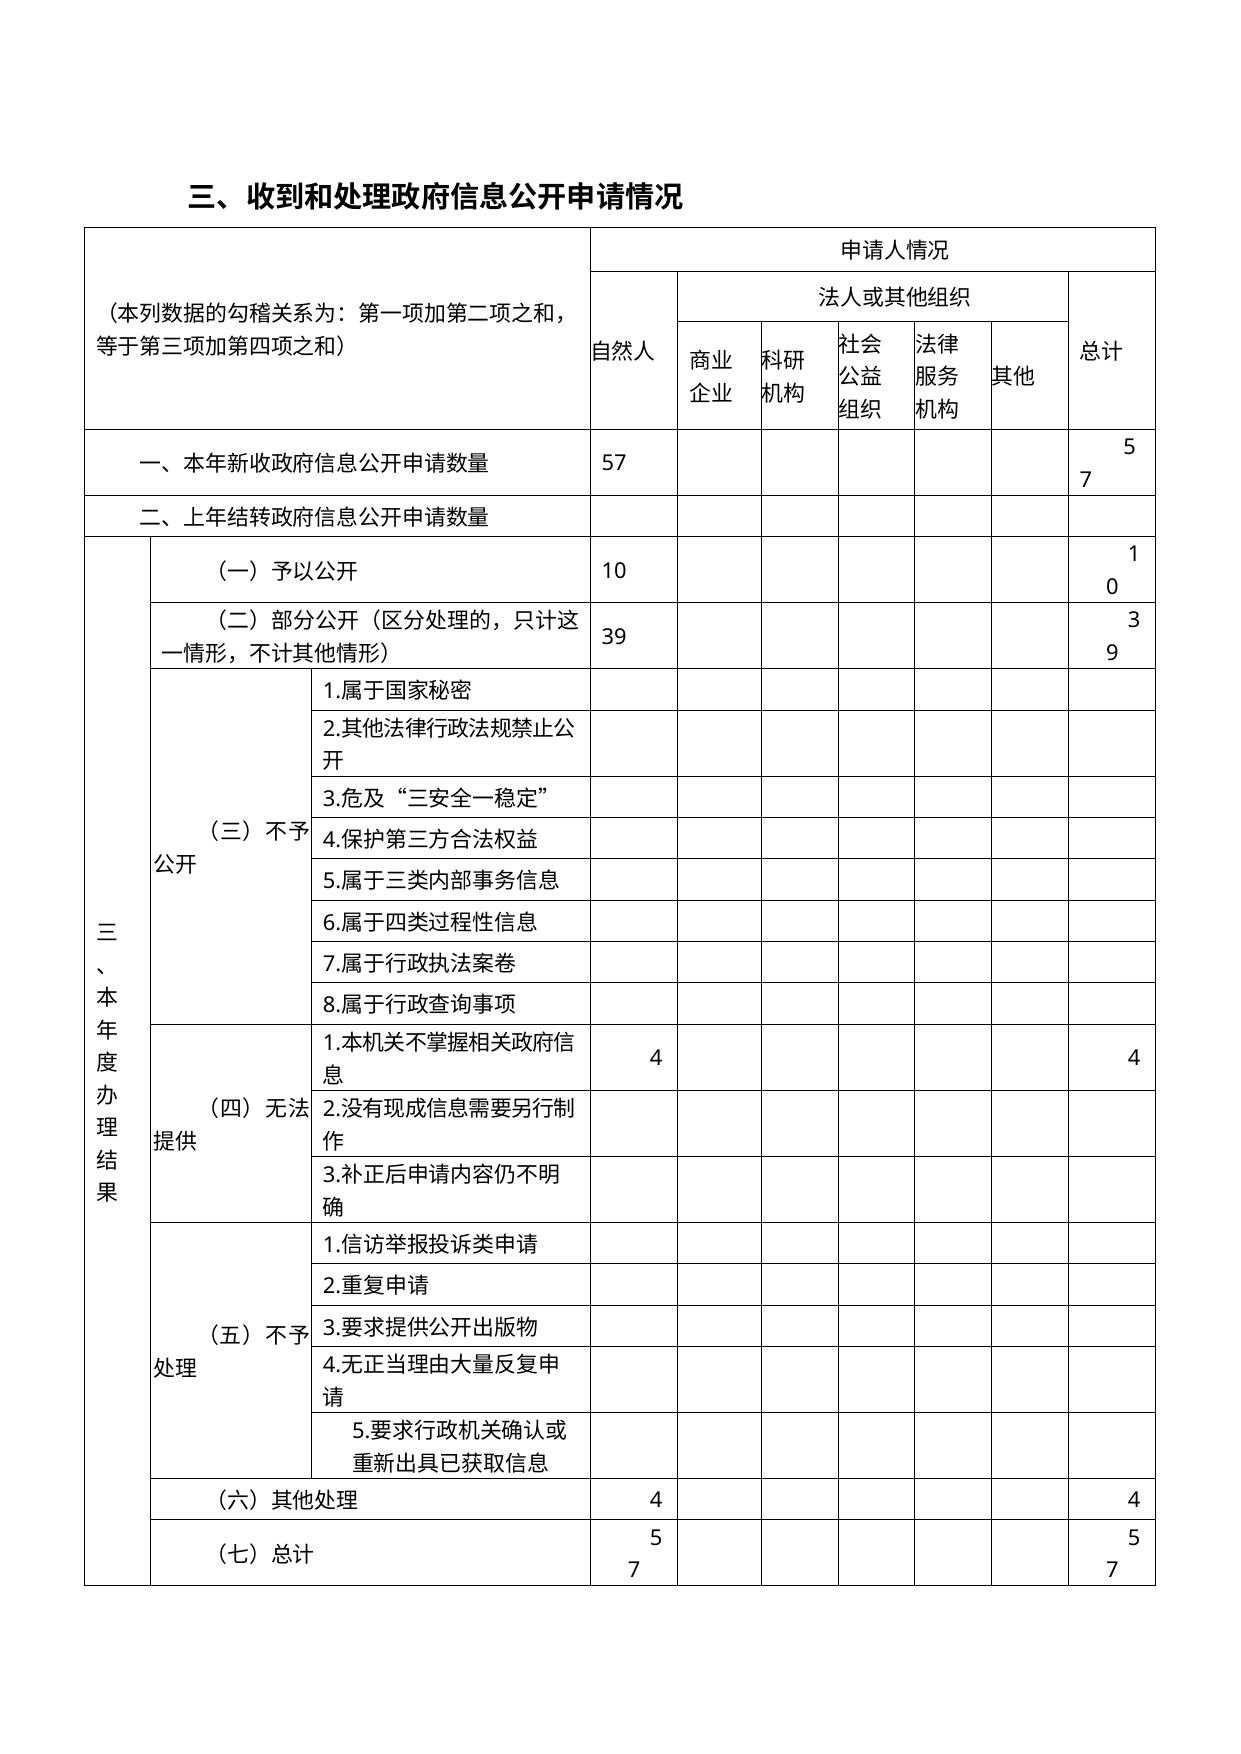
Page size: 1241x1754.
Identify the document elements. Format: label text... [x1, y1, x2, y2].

table_cell 二、上年结转政府信息公开申请数量 [85, 496, 590, 536]
table_cell [915, 1413, 991, 1478]
table_cell 8.属于行政查询事项 [312, 983, 590, 1024]
table_cell [915, 859, 991, 899]
table_cell [1069, 859, 1155, 899]
table_cell [1069, 983, 1155, 1024]
table_cell [678, 1413, 761, 1478]
table_cell [839, 711, 914, 776]
table_cell [762, 777, 838, 817]
table_cell （七）总计 [151, 1520, 590, 1585]
table_header 申请人情况 [591, 228, 1155, 271]
table_cell 2.重复申请 [312, 1264, 590, 1304]
table_cell [591, 818, 677, 858]
table_cell [1069, 1306, 1155, 1346]
table_cell [1069, 777, 1155, 817]
table_cell [839, 901, 914, 941]
table_cell [1069, 496, 1155, 536]
table_cell [992, 1091, 1068, 1156]
table_cell [762, 669, 838, 709]
table_cell [678, 1479, 761, 1519]
table_cell [762, 1520, 838, 1585]
table_cell [1069, 1347, 1155, 1412]
table_cell [839, 1306, 914, 1346]
table_cell [915, 1479, 991, 1519]
table_cell 2.没有现成信息需要另行制作 [312, 1091, 590, 1156]
table_cell [591, 1413, 677, 1478]
table_cell [915, 1223, 991, 1263]
table_cell [839, 496, 914, 536]
table_cell [915, 669, 991, 709]
table_cell [992, 1479, 1068, 1519]
table_cell [992, 1025, 1068, 1090]
table_cell [591, 496, 677, 536]
table_cell [762, 1347, 838, 1412]
table_cell [1069, 818, 1155, 858]
table_cell [839, 942, 914, 982]
table_header （本列数据的勾稽关系为：第一项加第二项之和，等于第三项加第四项之和） [85, 228, 590, 429]
table_cell [992, 1264, 1068, 1304]
table_cell [992, 777, 1068, 817]
table_cell 4.无正当理由大量反复申请 [312, 1347, 590, 1412]
table_cell 3.补正后申请内容仍不明确 [312, 1157, 590, 1222]
table_cell [678, 1306, 761, 1346]
table_cell [678, 430, 761, 495]
table_cell [992, 1306, 1068, 1346]
table_cell 3.危及“三安全一稳定” [312, 777, 590, 817]
table_cell 法律 服务 机构 [915, 322, 991, 429]
table_cell 57 [591, 1520, 677, 1585]
table_cell [591, 1306, 677, 1346]
table_cell [591, 669, 677, 709]
table_cell 2.其他法律行政法规禁止公开 [312, 711, 590, 776]
table_cell [678, 1520, 761, 1585]
table_cell 5.属于三类内部事务信息 [312, 859, 590, 899]
table_cell 39 [591, 603, 677, 668]
table_cell 1.本机关不掌握相关政府信息 [312, 1025, 590, 1090]
table_cell [915, 496, 991, 536]
table_cell [678, 1157, 761, 1222]
table_cell 商业 企业 [678, 322, 761, 429]
table_cell [762, 1264, 838, 1304]
table_cell [591, 1347, 677, 1412]
table_cell [839, 1223, 914, 1263]
table_cell [762, 1223, 838, 1263]
table_cell [762, 1025, 838, 1090]
table_cell [678, 669, 761, 709]
table_cell [591, 711, 677, 776]
table_cell [992, 942, 1068, 982]
table_cell [839, 537, 914, 602]
table_cell [1069, 1223, 1155, 1263]
table_cell 一、本年新收政府信息公开申请数量 [85, 430, 590, 495]
table_cell [915, 1520, 991, 1585]
table_cell [762, 711, 838, 776]
table_cell [915, 1025, 991, 1090]
table_cell [1069, 669, 1155, 709]
table_cell 4 [1069, 1025, 1155, 1090]
table_cell 3.要求提供公开出版物 [312, 1306, 590, 1346]
table_cell [678, 1223, 761, 1263]
table_cell [992, 1223, 1068, 1263]
table_cell [762, 901, 838, 941]
table_cell [591, 859, 677, 899]
table_cell [992, 901, 1068, 941]
table_cell [762, 1091, 838, 1156]
table_cell 4.保护第三方合法权益 [312, 818, 590, 858]
table_cell [762, 496, 838, 536]
table_cell [591, 777, 677, 817]
table_cell [762, 537, 838, 602]
table_cell 6.属于四类过程性信息 [312, 901, 590, 941]
table_cell [839, 430, 914, 495]
table_cell [992, 669, 1068, 709]
table_cell 其他 [992, 322, 1068, 429]
table_cell 10 [1069, 537, 1155, 602]
table_cell 57 [1069, 430, 1155, 495]
table_cell [678, 901, 761, 941]
table_cell [762, 1479, 838, 1519]
table_cell [915, 1347, 991, 1412]
table_cell [762, 1413, 838, 1478]
table_cell [992, 1157, 1068, 1222]
table_cell [678, 818, 761, 858]
table_cell [762, 430, 838, 495]
table_cell [915, 1091, 991, 1156]
table_cell [915, 1264, 991, 1304]
table_cell [992, 1520, 1068, 1585]
table_cell [915, 711, 991, 776]
table_cell [762, 818, 838, 858]
table_cell 科研 机构 [762, 322, 838, 429]
table_cell [992, 496, 1068, 536]
table_cell 法人或其他组织 [678, 272, 1068, 321]
table_cell （六）其他处理 [151, 1479, 590, 1519]
table_cell [1069, 1413, 1155, 1478]
table_cell [591, 1157, 677, 1222]
table_cell 1.属于国家秘密 [312, 669, 590, 709]
table_cell [1069, 1091, 1155, 1156]
table_cell [839, 1264, 914, 1304]
table_cell [915, 901, 991, 941]
table_cell [762, 983, 838, 1024]
table_cell [839, 1520, 914, 1585]
table_cell [678, 942, 761, 982]
table_cell [915, 818, 991, 858]
table_cell [762, 942, 838, 982]
table_cell [915, 537, 991, 602]
table_cell 57 [1069, 1520, 1155, 1585]
table_cell [591, 1091, 677, 1156]
table_cell 57 [591, 430, 677, 495]
table_cell [915, 430, 991, 495]
table_cell 自然人 [591, 272, 677, 429]
table_cell [591, 942, 677, 982]
table_cell [839, 1413, 914, 1478]
table_cell 4 [591, 1479, 677, 1519]
table_cell [678, 711, 761, 776]
table_cell 39 [1069, 603, 1155, 668]
table_cell [762, 603, 838, 668]
table_cell [1069, 942, 1155, 982]
table_cell [915, 777, 991, 817]
table_cell [839, 983, 914, 1024]
table_cell [1069, 1264, 1155, 1304]
table_cell [591, 1264, 677, 1304]
table_cell [839, 859, 914, 899]
table_cell [591, 1223, 677, 1263]
table_cell [591, 983, 677, 1024]
table_cell [1069, 1157, 1155, 1222]
table_cell [839, 1479, 914, 1519]
table_cell [992, 859, 1068, 899]
table_cell [839, 818, 914, 858]
table_cell （一）予以公开 [151, 537, 590, 602]
table_cell [839, 1157, 914, 1222]
table_cell [992, 1347, 1068, 1412]
table_cell [1069, 711, 1155, 776]
table_cell [839, 603, 914, 668]
table_cell 4 [591, 1025, 677, 1090]
table_cell [762, 859, 838, 899]
table_cell 三、 本 年 度 办 理 结 果 [85, 537, 150, 1585]
table_cell [915, 603, 991, 668]
table_cell 4 [1069, 1479, 1155, 1519]
table_cell [992, 537, 1068, 602]
table_cell [839, 1347, 914, 1412]
table_cell [992, 1413, 1068, 1478]
table_cell （二）部分公开（区分处理的，只计这一情形，不计其他情形） [151, 603, 590, 668]
text 三、收到和处理政府信息公开申请情况 [187, 162, 1053, 227]
table_cell [678, 603, 761, 668]
table_cell [762, 1157, 838, 1222]
table_cell [1069, 901, 1155, 941]
table_cell [915, 1306, 991, 1346]
table_cell [992, 983, 1068, 1024]
table_cell [992, 818, 1068, 858]
table_cell [678, 859, 761, 899]
table_cell [839, 1025, 914, 1090]
table_cell 总计 [1069, 272, 1155, 429]
table_cell （三）不予公开 [151, 669, 311, 1024]
table_cell [678, 496, 761, 536]
table_cell [762, 1306, 838, 1346]
table_cell （五）不予处理 [151, 1223, 311, 1478]
table_cell [678, 1264, 761, 1304]
table_cell [915, 942, 991, 982]
table_cell [915, 983, 991, 1024]
table_cell （四）无法提供 [151, 1025, 311, 1222]
table_cell [839, 669, 914, 709]
table_cell 10 [591, 537, 677, 602]
table_cell [678, 1091, 761, 1156]
table_cell [678, 1347, 761, 1412]
table_cell [915, 1157, 991, 1222]
table_cell 5.要求行政机关确认或重新出具已获取信息 [312, 1413, 590, 1478]
table_cell 7.属于行政执法案卷 [312, 942, 590, 982]
table_cell [678, 983, 761, 1024]
table_cell [992, 603, 1068, 668]
table_cell [678, 1025, 761, 1090]
table_cell [992, 430, 1068, 495]
table_cell [839, 1091, 914, 1156]
table_cell [992, 711, 1068, 776]
table_cell [839, 777, 914, 817]
table_cell [678, 537, 761, 602]
table_cell [591, 901, 677, 941]
table_cell [678, 777, 761, 817]
table_cell 1.信访举报投诉类申请 [312, 1223, 590, 1263]
table_cell 社会 公益 组织 [839, 322, 914, 429]
